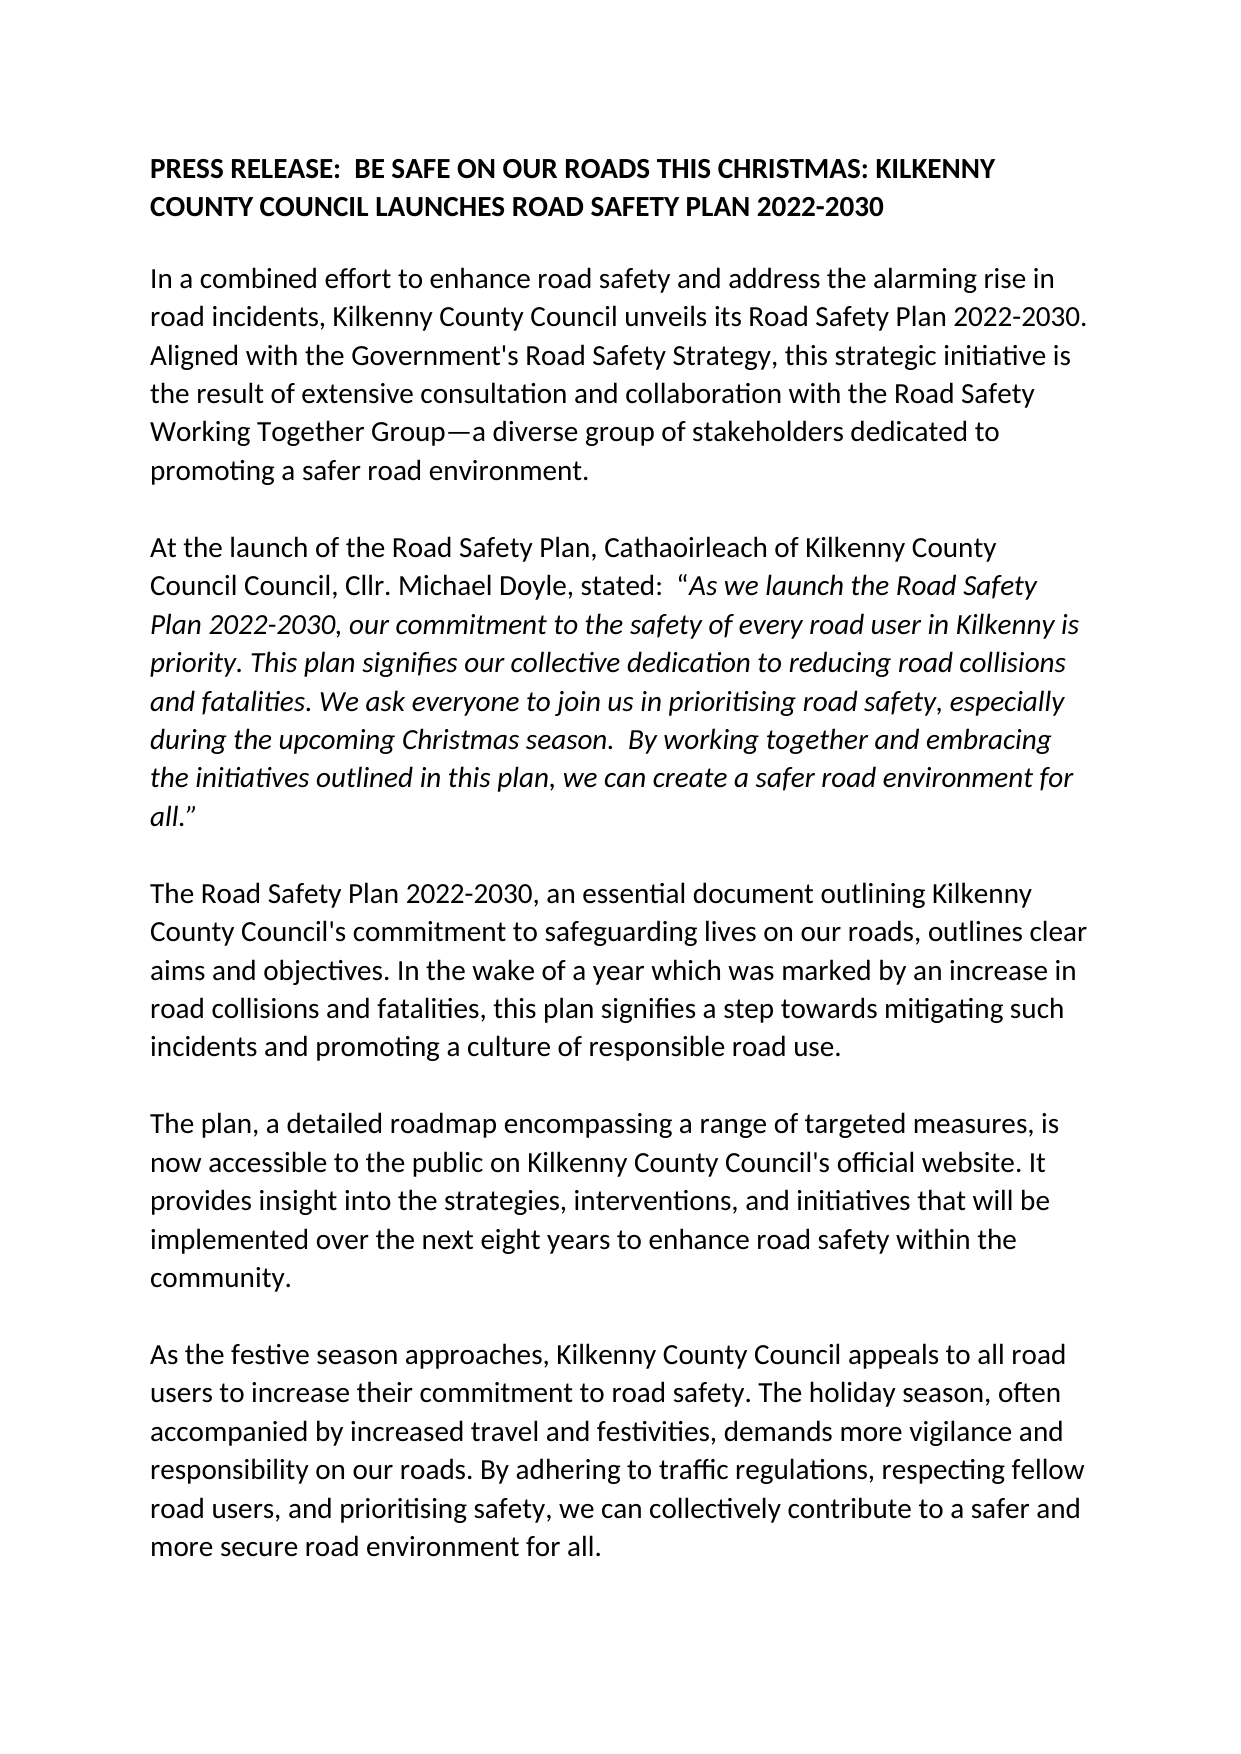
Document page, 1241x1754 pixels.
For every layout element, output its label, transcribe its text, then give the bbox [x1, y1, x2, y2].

text The plan, a detailed roadmap encompassing a range of targeted measures, is now accessible to the public on Kilkenny County Council's official website. It provides insight into the strategies, interventions, and initiatives that will be implemented over the next eight years to enhance road safety within the community. [150, 1105, 1090, 1295]
text The Road Safety Plan 2022-2030, an essential document outlining Kilkenny County Council's commitment to safeguarding lives on our roads, outlines clear aims and objectives. In the wake of a year which was marked by an increase in road collisions and fatalities, this plan signifies a step towards mitigating such incidents and promoting a culture of responsible road use. [150, 875, 1090, 1064]
text In a combined effort to enhance road safety and address the alarming rise in road incidents, Kilkenny County Council unveils its Road Safety Plan 2022-2030. Aligned with the Government's Road Safety Strategy, this strategic initiative is the result of extensive consultation and collaboration with the Road Safety Working Together Group—a diverse group of stakeholders dedicated to promoting a safer road environment. [150, 260, 1090, 488]
text PRESS RELEASE: BE SAFE ON OUR ROADS THIS CHRISTMAS: KILKENNY COUNTY COUNCIL LAUNCHES ROAD SAFETY PLAN 2022-2030 [150, 150, 1090, 224]
text As the festive season approaches, Kilkenny County Council appeals to all road users to increase their commitment to road safety. The holiday season, often accompanied by increased travel and festivities, demands more vigilance and responsibility on our roads. By adhering to traffic regulations, respecting fellow road users, and prioritising safety, we can collectively contribute to a safer and more secure road environment for all. [150, 1336, 1090, 1564]
text At the launch of the Road Safety Plan, Cathaoirleach of Kilkenny County Council Council, Cllr. Michael Doyle, stated: “As we launch the Road Safety Plan 2022-2030, our commitment to the safety of every road user in Kilkenny is priority. This plan signifies our collective dedication to reducing road collisions and fatalities. We ask everyone to join us in prioritising road safety, especially during the upcoming Christmas season. By working together and embracing the initiatives outlined in this plan, we can create a safer road environment for all.” [150, 529, 1090, 833]
